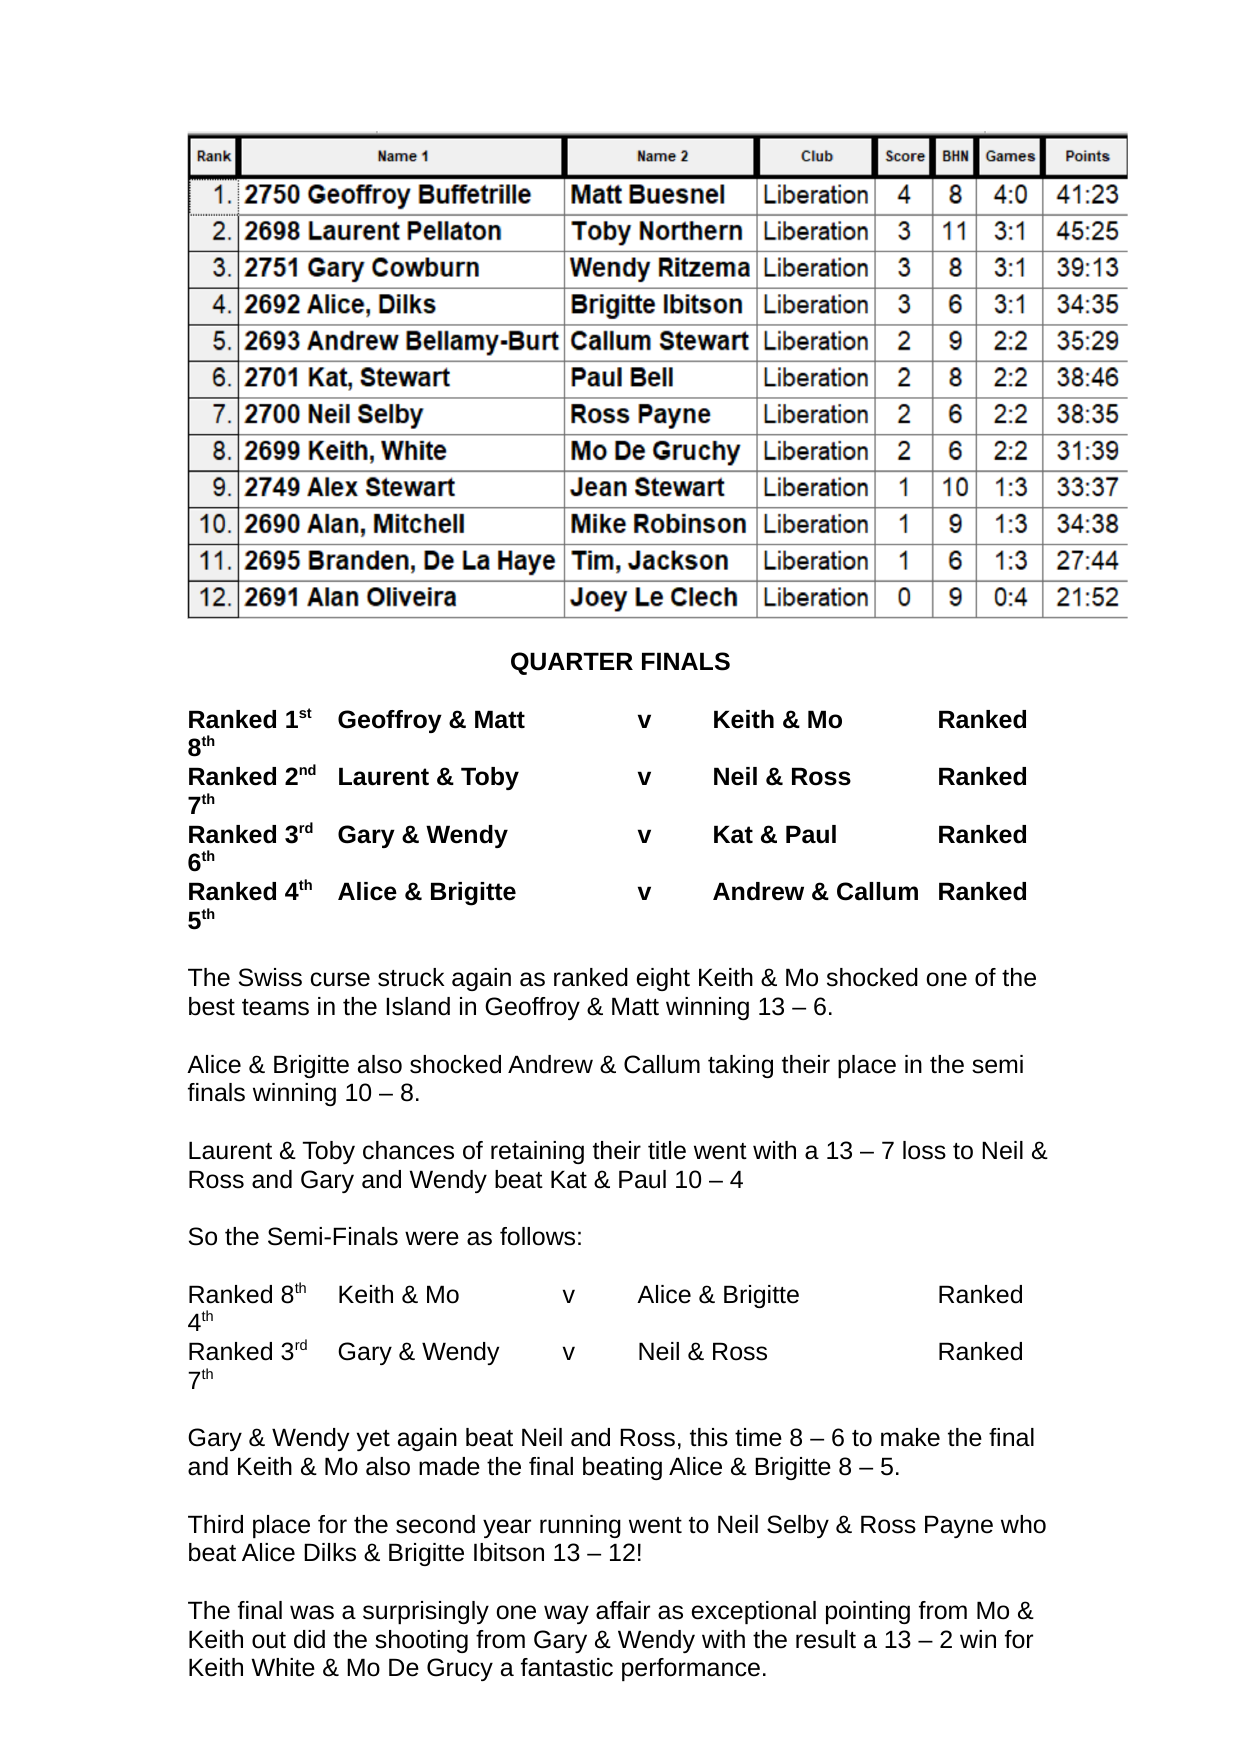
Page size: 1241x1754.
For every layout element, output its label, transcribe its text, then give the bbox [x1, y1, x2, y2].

subtitle The final was a surprisingly one way affair as exceptional pointing from Mo & Keith out did the shooting from Gary & Wendy with the result a 13 – 2 win for Keith White & Mo De Grucy a fantastic performance. [187, 1596, 1053, 1682]
subtitle QUARTER FINALS [187, 647, 1053, 676]
subtitle Ranked 4th Alice & Brigitte v Andrew & Callum Ranked 5th [187, 877, 1053, 934]
subtitle Ranked 3rd Gary & Wendy v Kat & Paul Ranked 6th [187, 819, 1053, 877]
subtitle Alice & Brigitte also shocked Andrew & Callum taking their place in the semi finals winning 10 – 8. [187, 1049, 1053, 1107]
subtitle The Swiss curse struck again as ranked eight Keith & Mo shocked one of the best teams in the Island in Geoffroy & Matt winning 13 – 6. [187, 963, 1053, 1021]
subtitle Ranked 1st Geoffroy & Matt v Keith & Mo Ranked 8th [187, 704, 1053, 762]
subtitle Laurent & Toby chances of retaining their title went with a 13 – 7 loss to Neil & Ross and Gary and Wendy beat Kat & Paul 10 – 4 [187, 1136, 1053, 1193]
subtitle Gary & Wendy yet again beat Neil and Ross, this time 8 – 6 to make the final and Keith & Mo also made the final beating Alice & Brigitte 8 – 5. [187, 1423, 1053, 1481]
subtitle Ranked 8th Keith & Mo v Alice & Brigitte Ranked 4th [187, 1279, 1053, 1337]
subtitle Ranked 2nd Laurent & Toby v Neil & Ross Ranked 7th [187, 762, 1053, 819]
subtitle Third place for the second year running went to Neil Selby & Ross Payne who beat Alice Dilks & Brigitte Ibitson 13 – 12! [187, 1509, 1053, 1567]
subtitle Ranked 3rd Gary & Wendy v Neil & Ross Ranked 7th [187, 1337, 1053, 1394]
subtitle So the Semi-Finals were as follows: [187, 1222, 1053, 1251]
picture [187, 131, 1128, 619]
